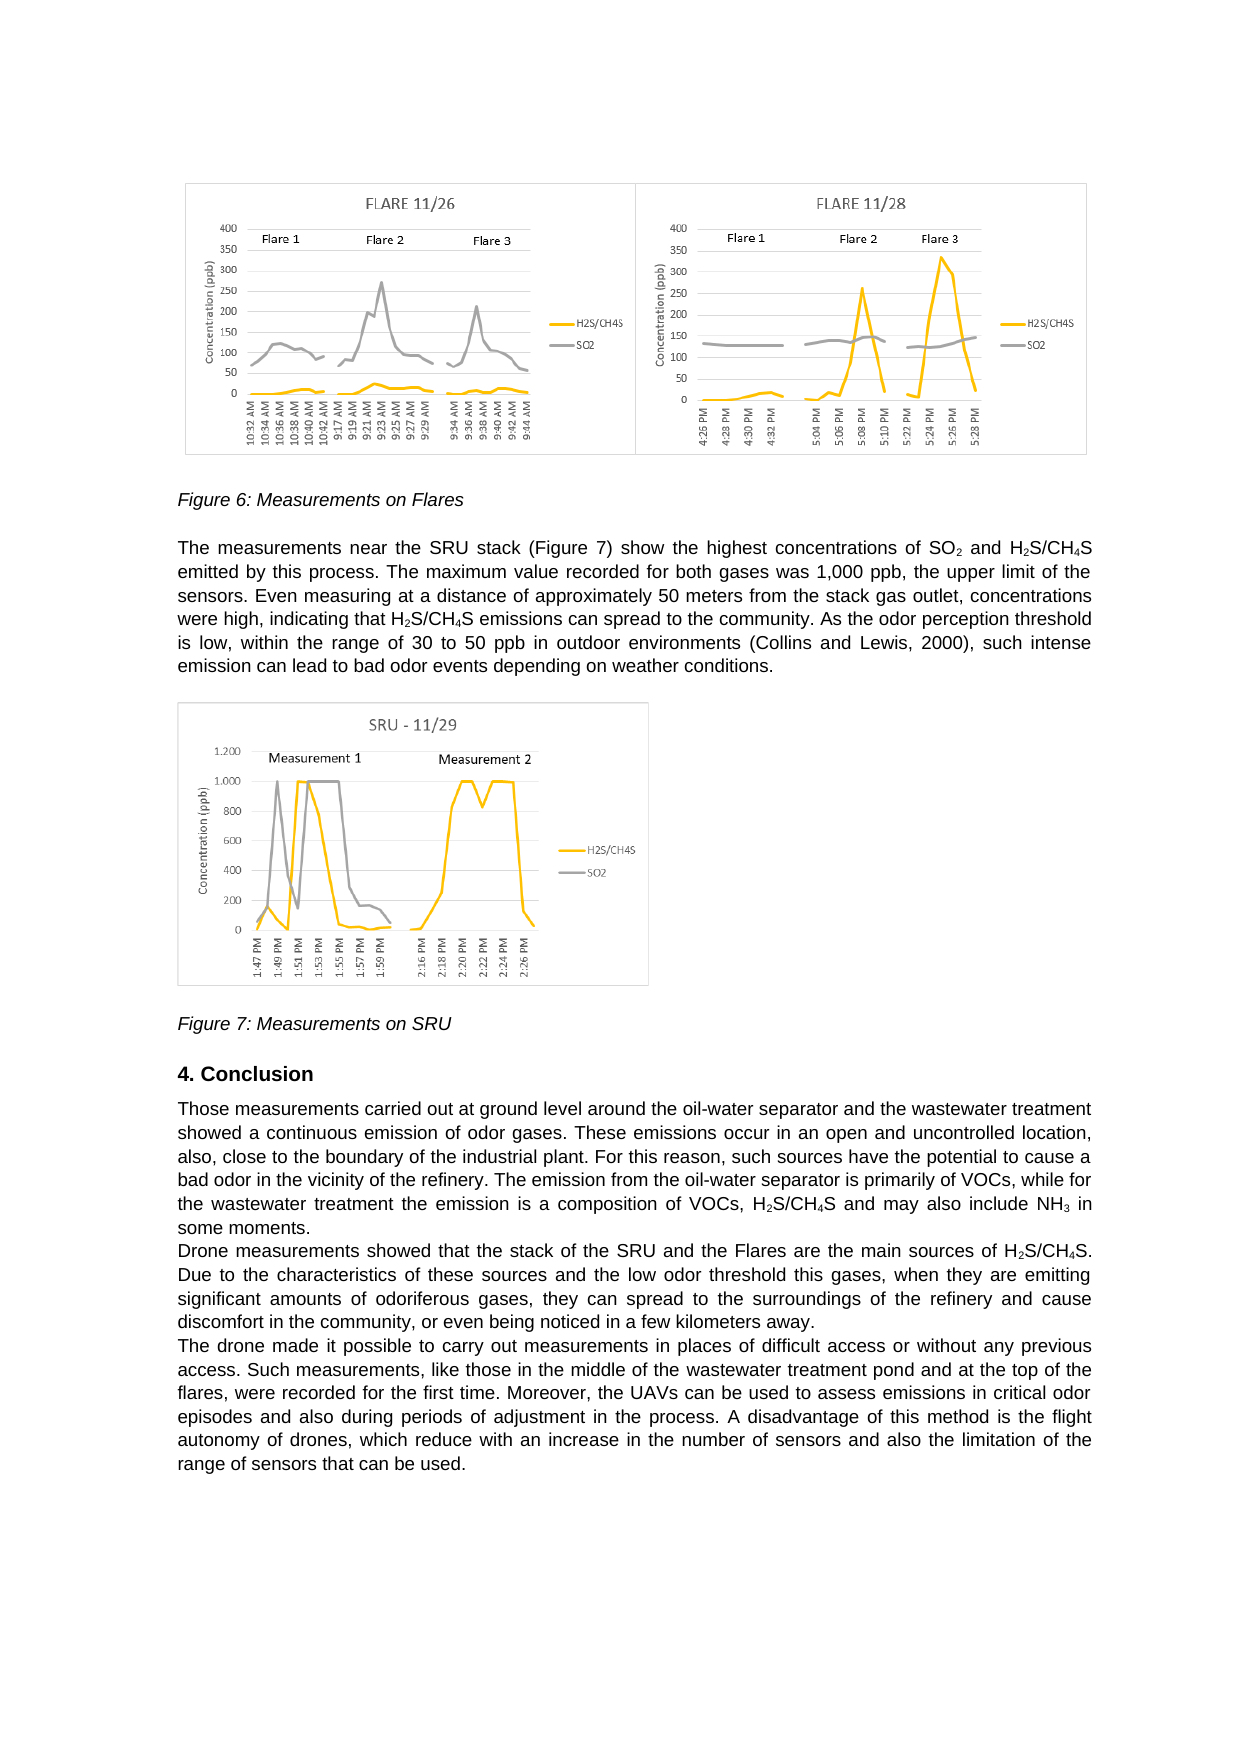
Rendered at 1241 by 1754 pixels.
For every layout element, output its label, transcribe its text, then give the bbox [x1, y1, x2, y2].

text The drone made it possible to carry out measurements in places of difficult access or without any previous access. Such measurements, like those in the middle of the wastewater treatment pond and at the top of the flares, were recorded for the first time. Moreover, the UAVs can be used to assess emissions in critical odor episodes and also during periods of adjustment in the process. A disadvantage of this method is the flight autonomy of drones, which reduce with an increase in the number of sensors and also the limitation of the range of sensors that can be used. [177, 1335, 1092, 1474]
text Figure 6: Measurements on Flares [177, 488, 1092, 510]
picture [177, 702, 649, 986]
picture [177, 177, 1093, 462]
text The measurements near the SRU stack (Figure 7) show the highest concentrations of SO2 and H2S/CH4S emitted by this process. The maximum value recorded for both gases was 1,000 ppb, the upper limit of the sensors. Even measuring at a distance of approximately 50 meters from the stack gas outlet, concentrations were high, indicating that H2S/CH4S emissions can spread to the community. As the odor perception threshold is low, within the range of 30 to 50 ppb in outdoor environments (Collins and Lewis, 2000), such intense emission can lead to bad odor events depending on weather conditions. [177, 537, 1092, 677]
text Drone measurements showed that the stack of the SRU and the Flares are the main sources of H2S/CH4S. Due to the characteristics of these sources and the low odor threshold this gases, when they are emitting significant amounts of odoriferous gases, they can spread to the surroundings of the refinery and cause discomfort in the community, or even being noticed in a few kilometers away. [177, 1240, 1092, 1333]
text Figure 7: Measurements on SRU [177, 1013, 1092, 1035]
text Those measurements carried out at ground level around the oil-water separator and the wastewater treatment showed a continuous emission of odor gases. These emissions occur in an open and uncontrolled location, also, close to the boundary of the industrial plant. For this reason, such sources have the potential to cause a bad odor in the vicinity of the refinery. The emission from the oil-water separator is primarily of VOCs, while for the wastewater treatment the emission is a composition of VOCs, H2S/CH4S and may also include NH3 in some moments. [177, 1098, 1092, 1238]
subtitle Conclusion [177, 1062, 1092, 1086]
